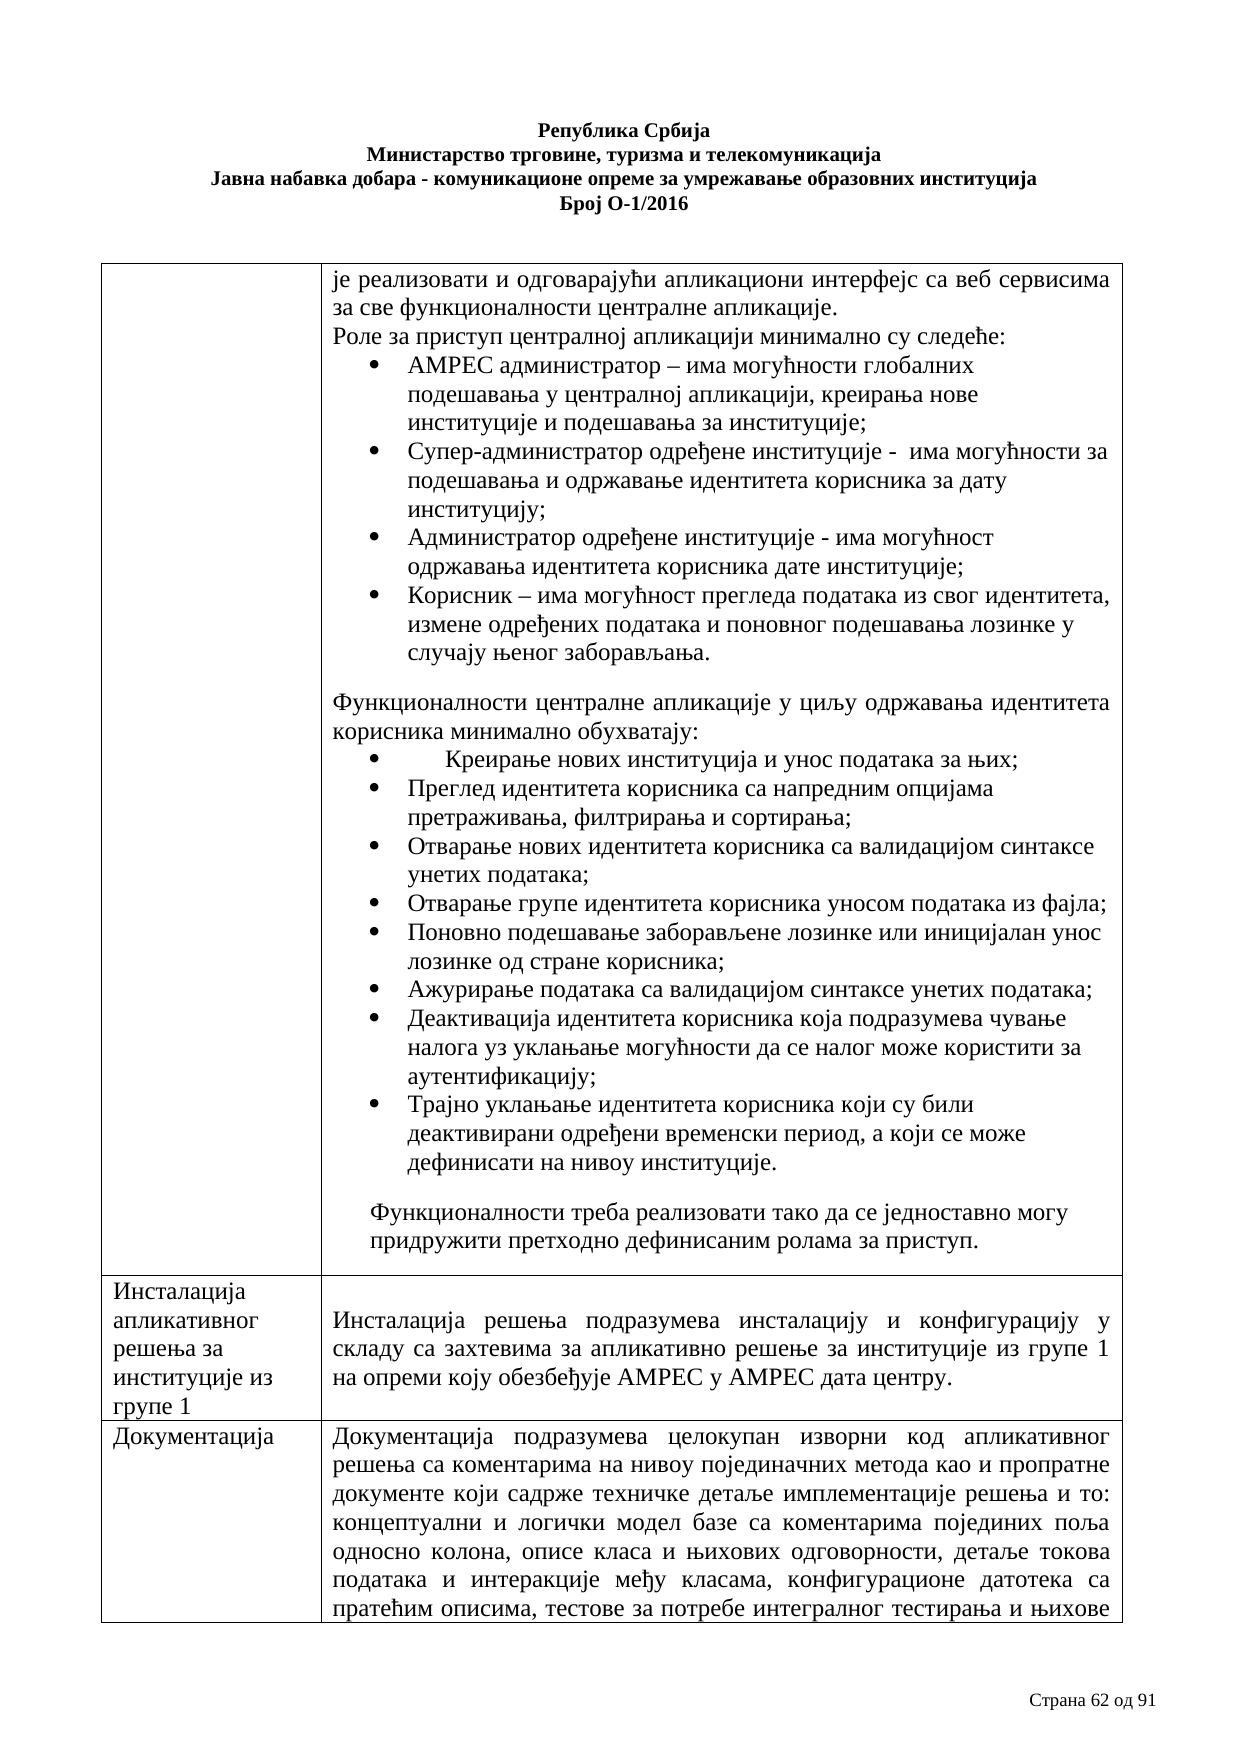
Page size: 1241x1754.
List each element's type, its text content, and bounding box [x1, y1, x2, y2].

table_cell Инсталација решења подразумева инсталацију и конфигурацију у складу са захтевима за апликативно решење за институције из групе 1 на опреми коју обезбеђује АМРЕС у АМРЕС дата центру. [322, 1276, 1122, 1420]
table_cell Документација [102, 1421, 321, 1622]
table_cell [322, 264, 1122, 1275]
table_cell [322, 1421, 1122, 1622]
table_cell Инсталација апликативног решења за институције из групе 1 [102, 1276, 321, 1420]
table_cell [102, 264, 321, 1275]
